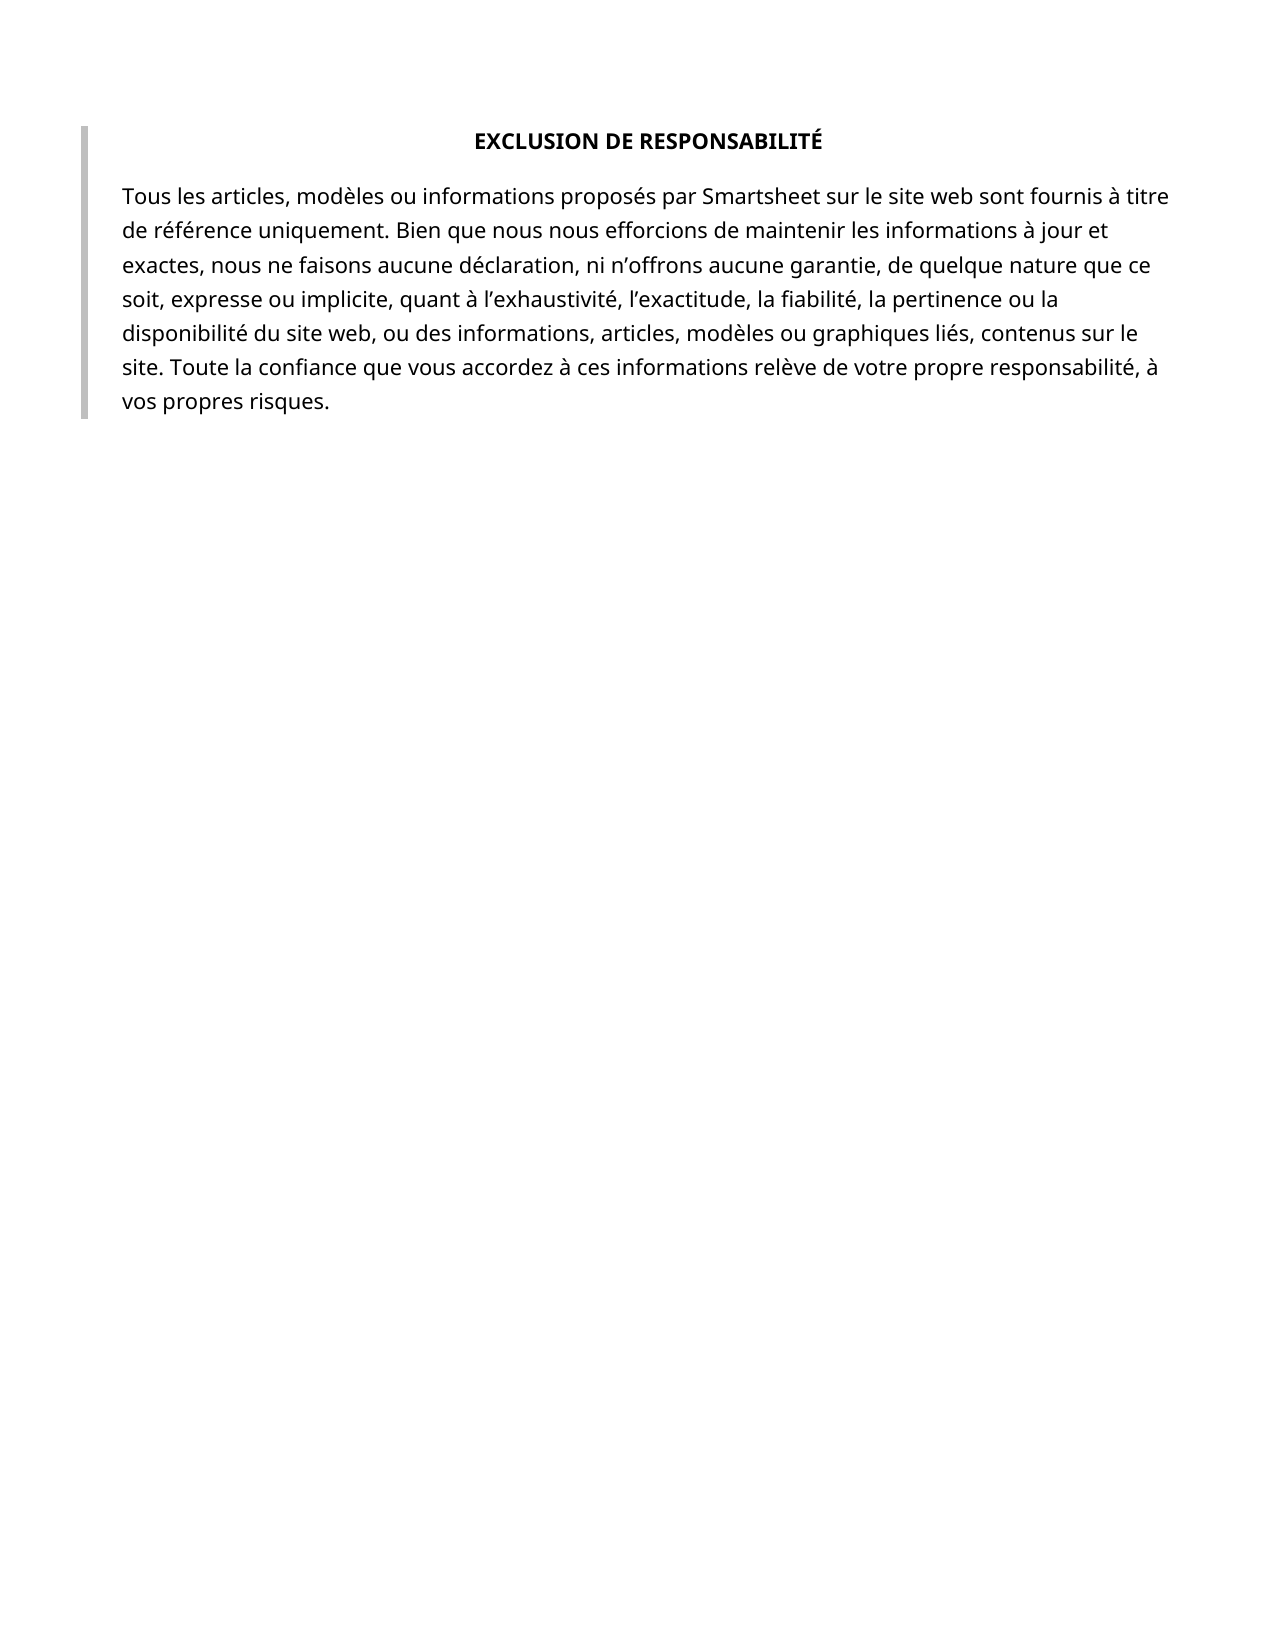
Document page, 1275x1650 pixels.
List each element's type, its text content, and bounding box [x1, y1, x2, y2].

table_header EXCLUSION DE RESPONSABILITÉ Tous les articles, modèles ou informations proposés par Smartsheet sur le site web sont fournis à titre de référence uniquement. Bien que nous nous efforcions de maintenir les informations à jour et exactes, nous ne faisons aucune déclaration, ni n’offrons aucune garantie, de quelque nature que ce soit, expresse ou implicite, quant à l’exhaustivité, l’exactitude, la fiabilité, la pertinence ou la disponibilité du site web, ou des informations, articles, modèles ou graphiques liés, contenus sur le site. Toute la confiance que vous accordez à ces informations relève de votre propre responsabilité, à vos propres risques. [88, 126, 1187, 419]
